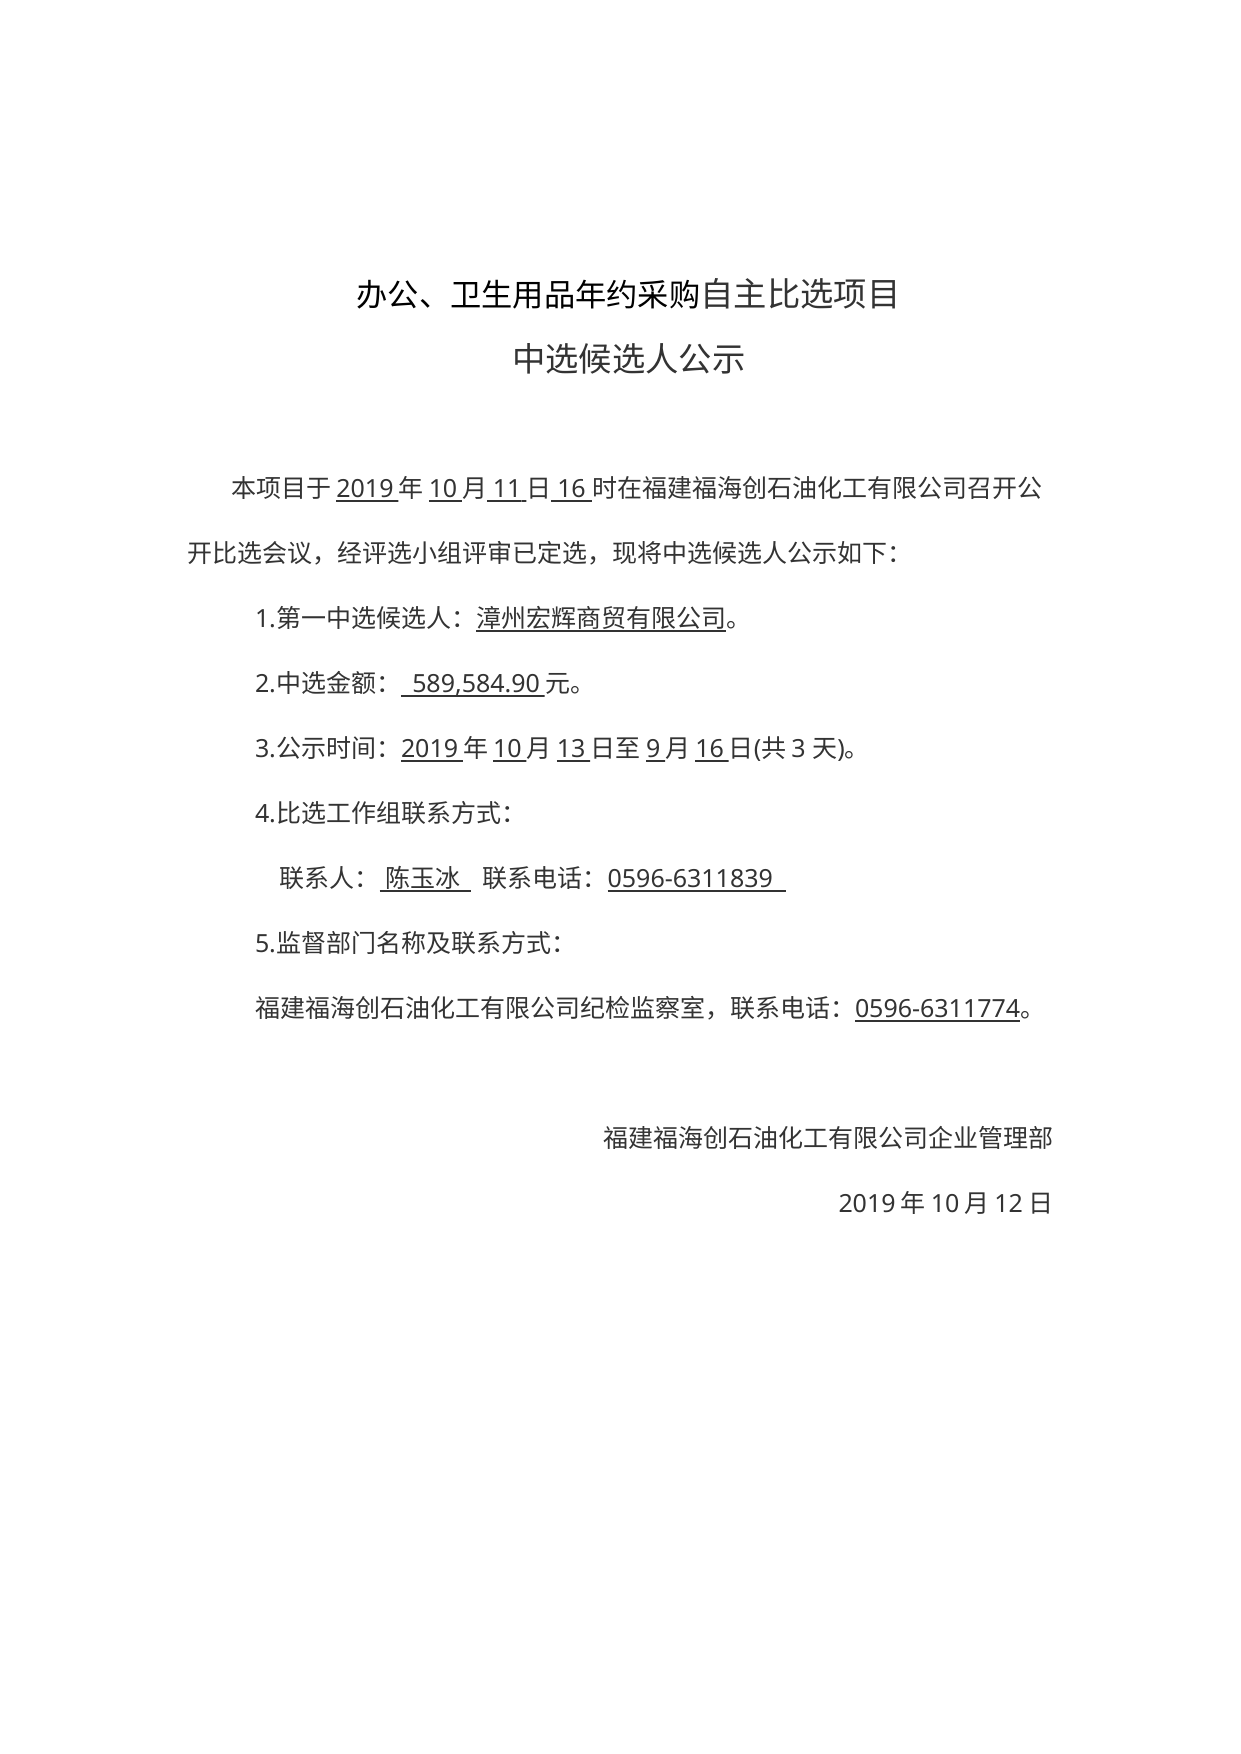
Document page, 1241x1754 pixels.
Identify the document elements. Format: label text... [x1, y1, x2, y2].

text 5.监督部门名称及联系方式： [187, 909, 1053, 974]
text 4.比选工作组联系方式： [187, 779, 1053, 844]
text 中选候选人公示 [187, 324, 1053, 389]
text 3.公示时间：2019年10月13日至 9月16日(共3 天)。 [187, 714, 1053, 779]
text 福建福海创石油化工有限公司纪检监察室，联系电话：0596-6311774。 [187, 974, 1053, 1039]
text 2.中选金额： 589,584.90元。 [187, 649, 1053, 714]
text 本项目于2019年10月 11日 16 时在福建福海创石油化工有限公司召开公开比选会议，经评选小组评审已定选，现将中选候选人公示如下： [187, 454, 1053, 584]
text 福建福海创石油化工有限公司企业管理部 [187, 1104, 1053, 1169]
text 2019年10月12日 [187, 1169, 1053, 1234]
text 1.第一中选候选人：漳州宏辉商贸有限公司。 [187, 584, 1053, 649]
text 办公、卫生用品年约采购自主比选项目 [187, 259, 1053, 324]
text 联系人： 陈玉冰 联系电话：0596-6311839 [187, 844, 1053, 909]
